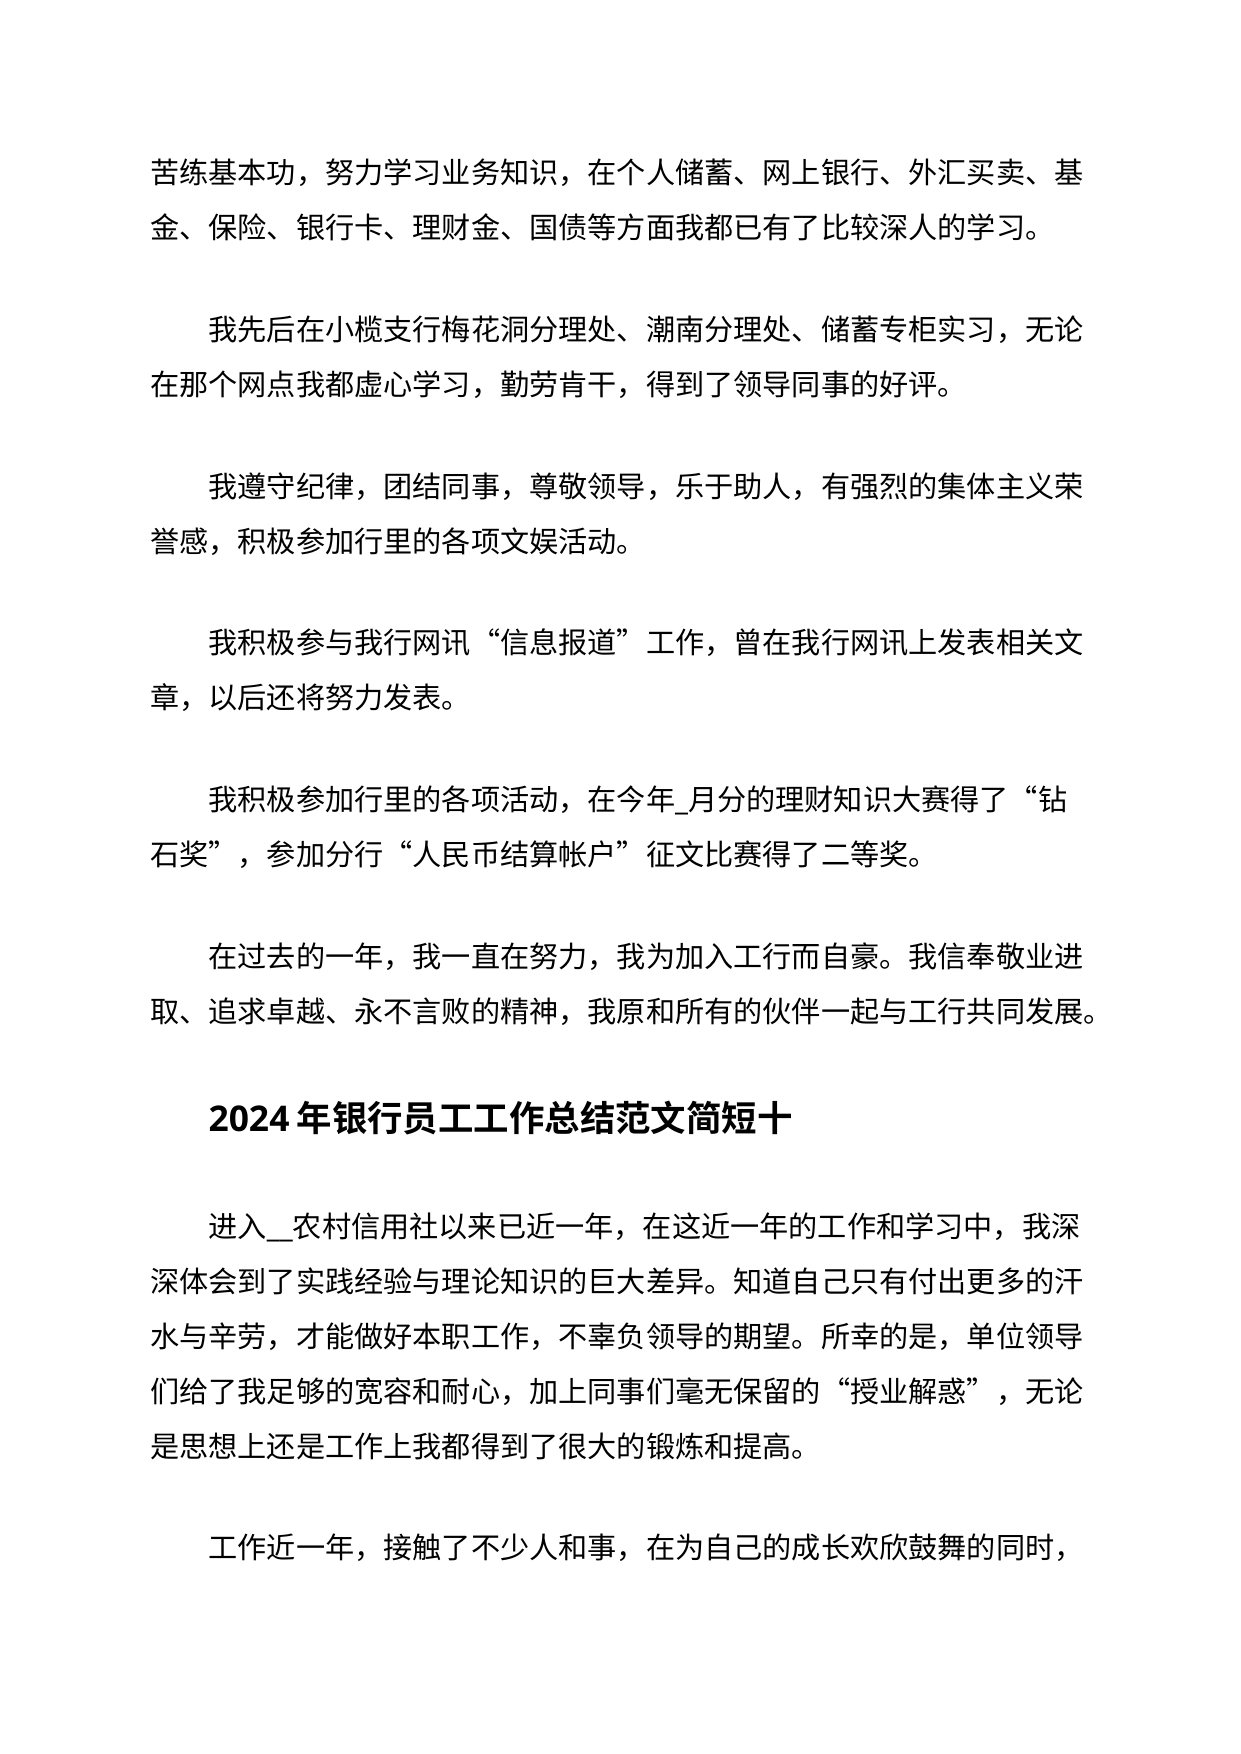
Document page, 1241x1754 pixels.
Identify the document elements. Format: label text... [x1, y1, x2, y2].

text 2024年银行员工工作总结范文简短十 [150, 1090, 1090, 1141]
text 进入__农村信用社以来已近一年，在这近一年的工作和学习中，我深深体会到了实践经验与理论知识的巨大差异。知道自己只有付出更多的汗水与辛劳，才能做好本职工作，不辜负领导的期望。所幸的是，单位领导们给了我足够的宽容和耐心，加上同事们毫无保留的“授业解惑”，无论是思想上还是工作上我都得到了很大的锻炼和提高。 [150, 1204, 1090, 1466]
text 我先后在小榄支行梅花洞分理处、潮南分理处、储蓄专柜实习，无论在那个网点我都虚心学习，勤劳肯干，得到了领导同事的好评。 [150, 307, 1090, 404]
text 我积极参加行里的各项活动，在今年_月分的理财知识大赛得了“钻石奖”，参加分行“人民币结算帐户”征文比赛得了二等奖。 [150, 777, 1090, 874]
text 我遵守纪律，团结同事，尊敬领导，乐于助人，有强烈的集体主义荣誉感，积极参加行里的各项文娱活动。 [150, 463, 1090, 561]
text 在过去的一年，我一直在努力，我为加入工行而自豪。我信奉敬业进取、追求卓越、永不言败的精神，我原和所有的伙伴一起与工行共同发展。 [150, 933, 1090, 1031]
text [150, 150, 1090, 247]
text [150, 1525, 1090, 1567]
text 我积极参与我行网讯“信息报道”工作，曾在我行网讯上发表相关文章，以后还将努力发表。 [150, 620, 1090, 717]
